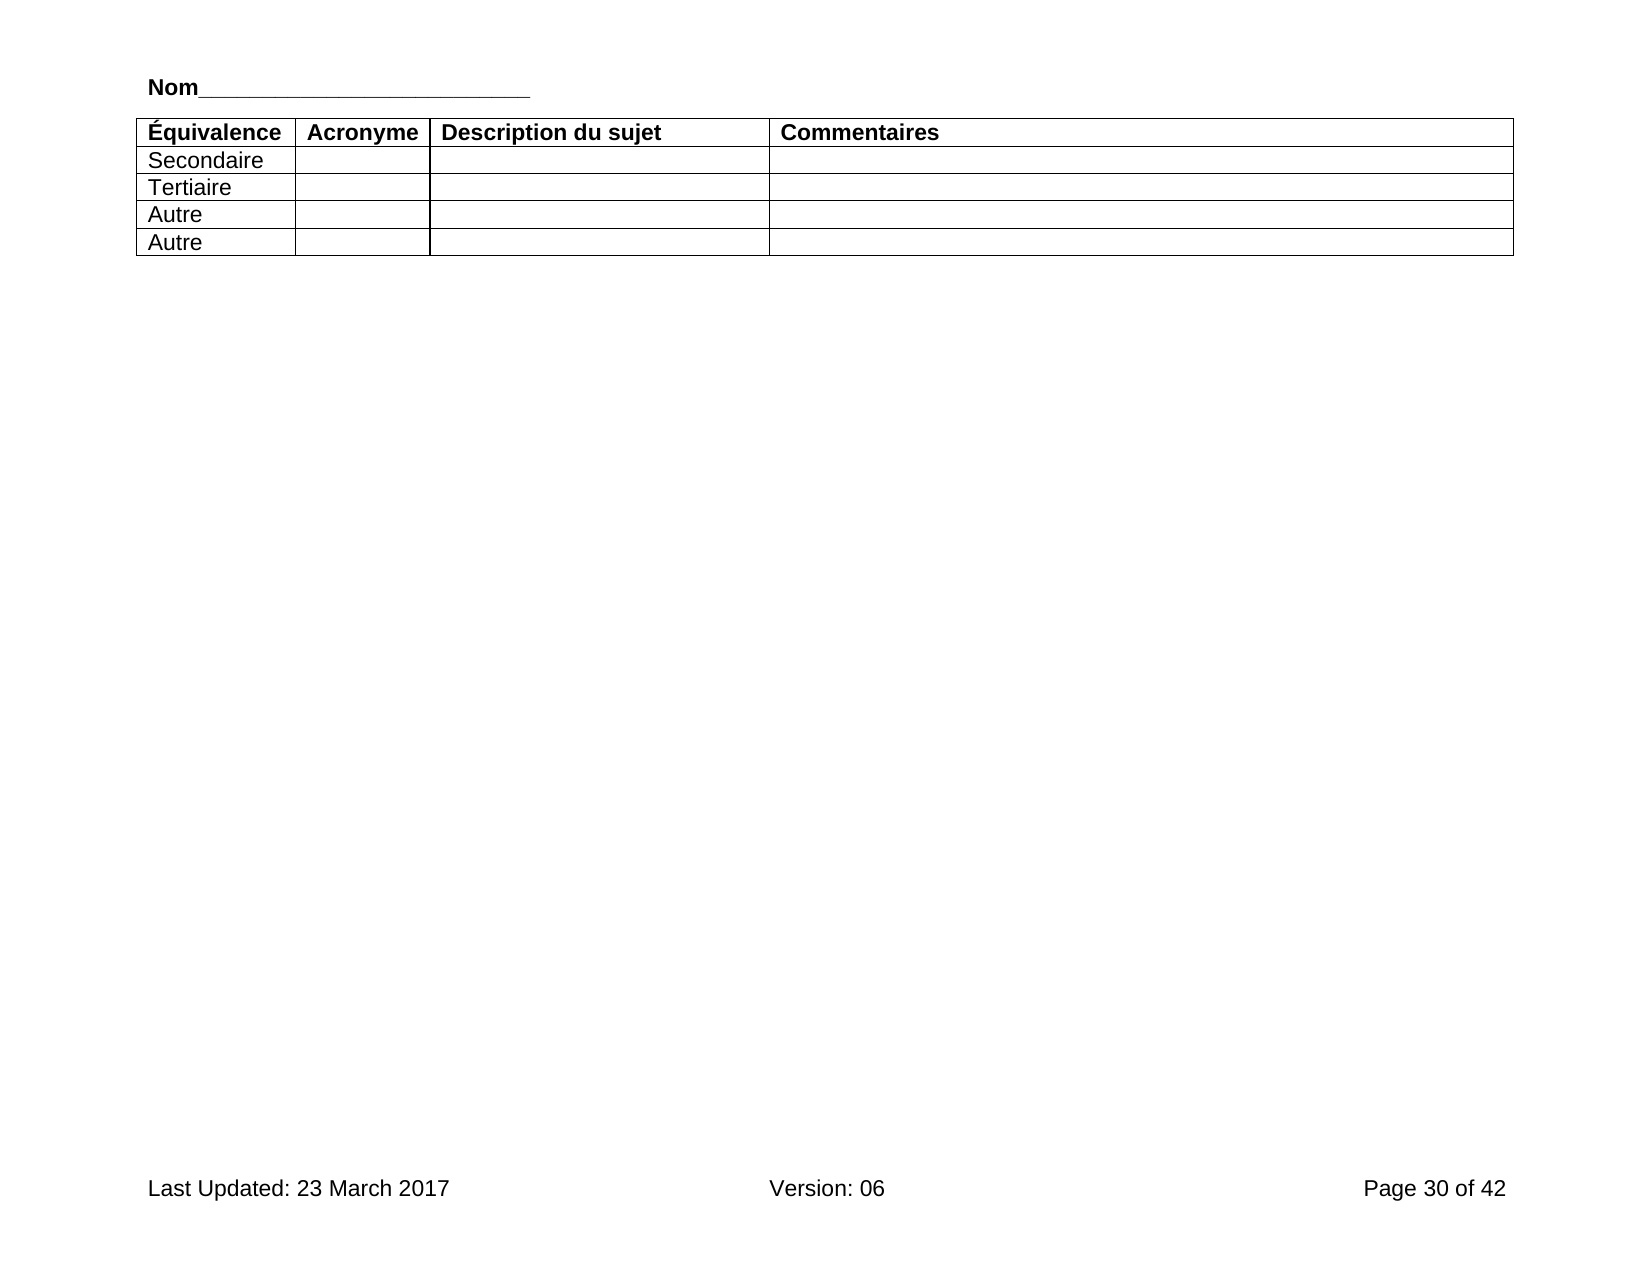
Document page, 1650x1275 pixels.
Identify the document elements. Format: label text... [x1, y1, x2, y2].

table_cell [770, 147, 1513, 173]
table_cell Tertiaire [137, 174, 295, 200]
table_cell [770, 174, 1513, 200]
table_cell [431, 147, 769, 173]
table_cell [296, 229, 429, 255]
table_header Équivalence [137, 119, 295, 146]
table_cell [431, 201, 769, 228]
table_cell [296, 174, 429, 200]
table_header Commentaires [770, 119, 1513, 146]
table_cell Secondaire [137, 147, 295, 173]
table_cell [296, 201, 429, 228]
table_header Description du sujet [431, 119, 769, 146]
table_cell [770, 229, 1513, 255]
table_header Acronyme [296, 119, 429, 146]
table_cell [431, 174, 769, 200]
table_cell Autre [137, 201, 295, 228]
table_cell [296, 147, 429, 173]
table_cell [431, 229, 769, 255]
table_cell [770, 201, 1513, 228]
table_cell Autre [137, 229, 295, 255]
